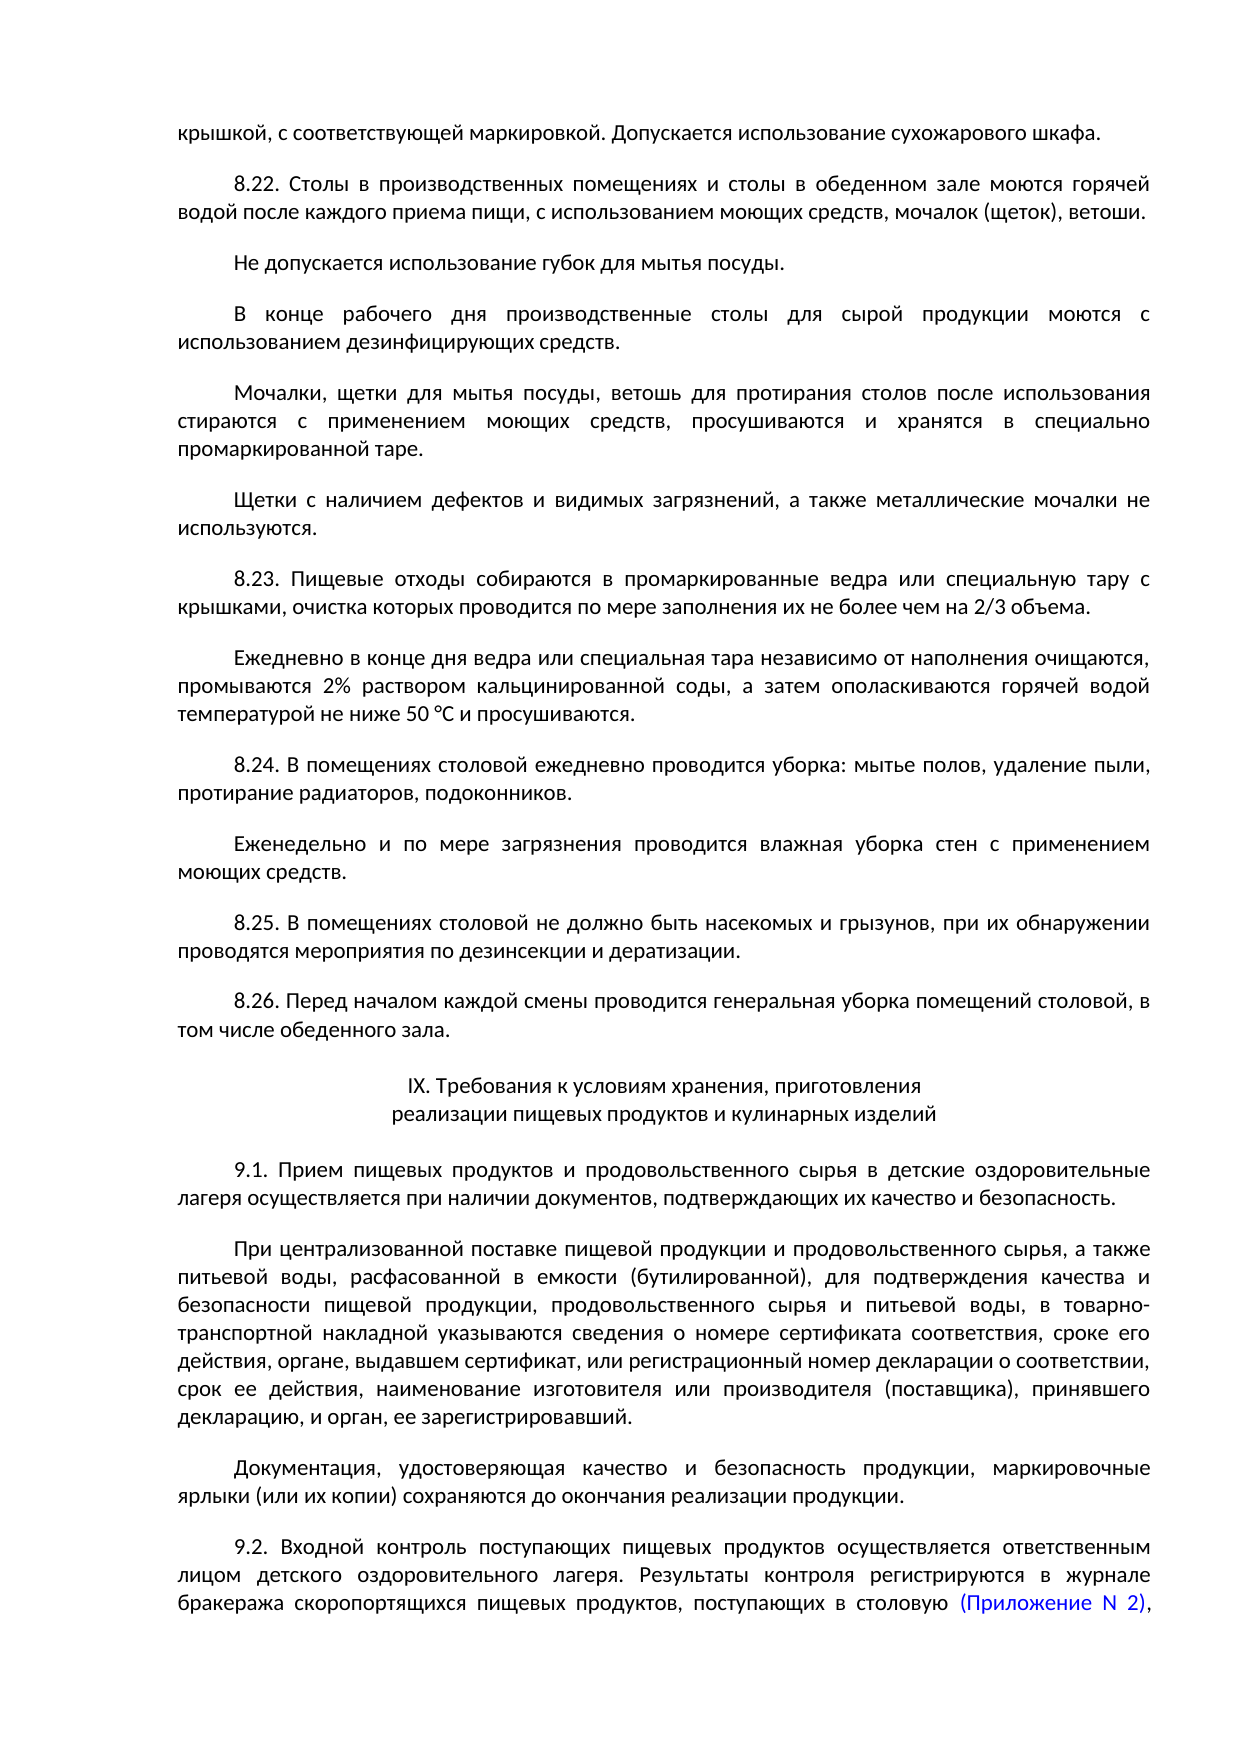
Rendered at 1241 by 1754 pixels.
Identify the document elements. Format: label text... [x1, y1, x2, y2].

text Документация, удостоверяющая качество и безопасность продукции, маркировочные ярлыки (или их копии) сохраняются до окончания реализации продукции. [177, 1453, 1152, 1509]
text 8.24. В помещениях столовой ежедневно проводится уборка: мытье полов, удаление пыли, протирание радиаторов, подоконников. [177, 750, 1152, 806]
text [177, 1532, 1152, 1616]
text В конце рабочего дня производственные столы для сырой продукции моются с использованием дезинфицирующих средств. [177, 299, 1152, 355]
text IX. Требования к условиям хранения, приготовления [177, 1071, 1152, 1099]
text 8.26. Перед началом каждой смены проводится генеральная уборка помещений столовой, в том числе обеденного зала. [177, 987, 1152, 1043]
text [177, 118, 1152, 146]
text 8.22. Столы в производственных помещениях и столы в обеденном зале моются горячей водой после каждого приема пищи, с использованием моющих средств, мочалок (щеток), ветоши. [177, 169, 1152, 225]
text Щетки с наличием дефектов и видимых загрязнений, а также металлические мочалки не используются. [177, 485, 1152, 541]
text При централизованной поставке пищевой продукции и продовольственного сырья, а также питьевой воды, расфасованной в емкости (бутилированной), для подтверждения качества и безопасности пищевой продукции, продовольственного сырья и питьевой воды, в товарно-транспортной накладной указываются сведения о номере сертификата соответствия, сроке его действия, органе, выдавшем сертификат, или регистрационный номер декларации о соответствии, срок ее действия, наименование изготовителя или производителя (поставщика), принявшего декларацию, и орган, ее зарегистрировавший. [177, 1234, 1152, 1430]
text Ежедневно в конце дня ведра или специальная тара независимо от наполнения очищаются, промываются 2% раствором кальцинированной соды, а затем ополаскиваются горячей водой температурой не ниже 50 °C и просушиваются. [177, 643, 1152, 727]
text Не допускается использование губок для мытья посуды. [177, 248, 1152, 276]
text реализации пищевых продуктов и кулинарных изделий [177, 1099, 1152, 1127]
text Мочалки, щетки для мытья посуды, ветошь для протирания столов после использования стираются с применением моющих средств, просушиваются и хранятся в специально промаркированной таре. [177, 378, 1152, 462]
text 8.25. В помещениях столовой не должно быть насекомых и грызунов, при их обнаружении проводятся мероприятия по дезинсекции и дератизации. [177, 908, 1152, 964]
text 9.1. Прием пищевых продуктов и продовольственного сырья в детские оздоровительные лагеря осуществляется при наличии документов, подтверждающих их качество и безопасность. [177, 1155, 1152, 1211]
text 8.23. Пищевые отходы собираются в промаркированные ведра или специальную тару с крышками, очистка которых проводится по мере заполнения их не более чем на 2/3 объема. [177, 564, 1152, 620]
text Еженедельно и по мере загрязнения проводится влажная уборка стен с применением моющих средств. [177, 829, 1152, 885]
